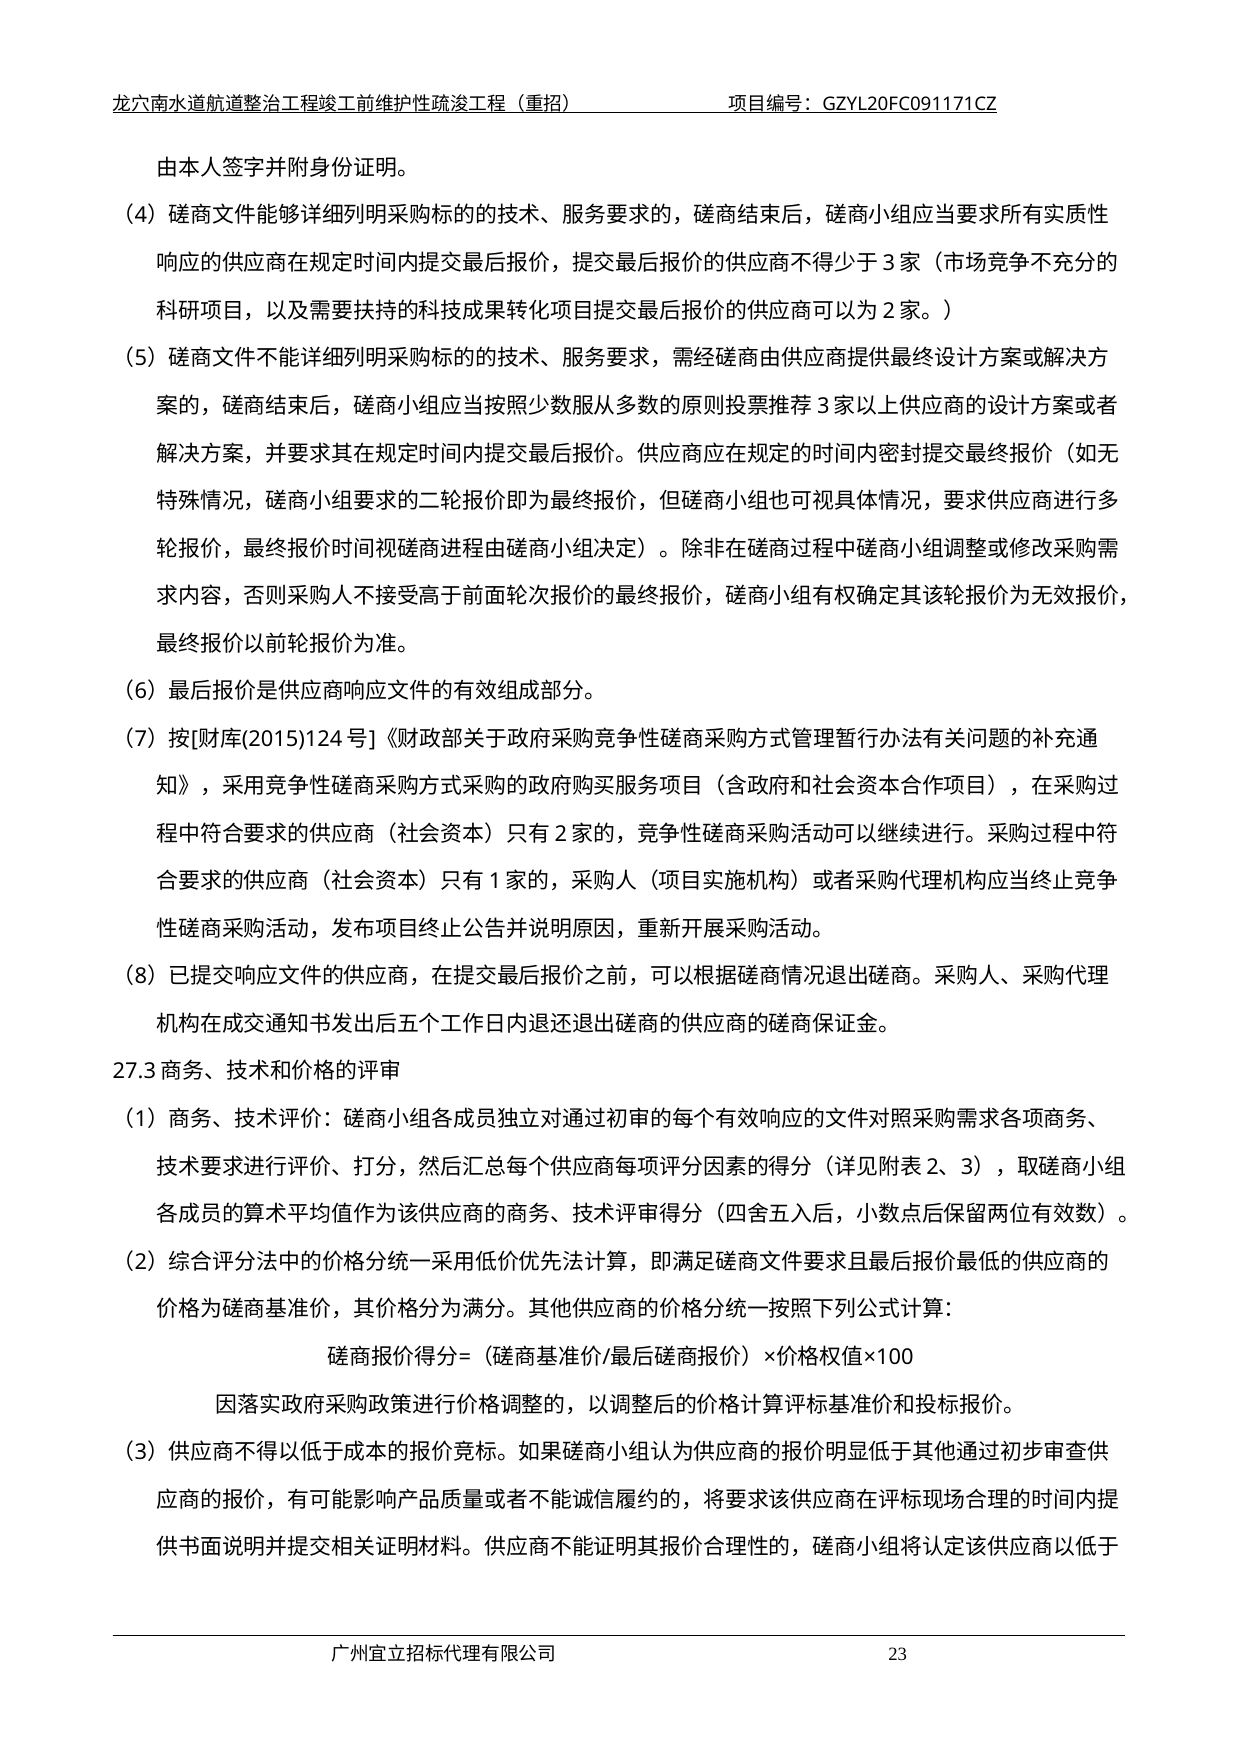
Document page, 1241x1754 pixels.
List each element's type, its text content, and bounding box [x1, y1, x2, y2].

text （6）最后报价是供应商响应文件的有效组成部分。 [112, 673, 1128, 705]
text 27.3商务、技术和价格的评审 [112, 1053, 1128, 1085]
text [112, 150, 1128, 182]
text （8）已提交响应文件的供应商，在提交最后报价之前，可以根据磋商情况退出磋商。采购人、采购代理机构在成交通知书发出后五个工作日内退还退出磋商的供应商的磋商保证金。 [112, 958, 1128, 1038]
text （5）磋商文件不能详细列明采购标的的技术、服务要求，需经磋商由供应商提供最终设计方案或解决方案的，磋商结束后，磋商小组应当按照少数服从多数的原则投票推荐3家以上供应商的设计方案或者解决方案，并要求其在规定时间内提交最后报价。供应商应在规定的时间内密封提交最终报价（如无特殊情况，磋商小组要求的二轮报价即为最终报价，但磋商小组也可视具体情况，要求供应商进行多轮报价，最终报价时间视磋商进程由磋商小组决定）。除非在磋商过程中磋商小组调整或修改采购需求内容，否则采购人不接受高于前面轮次报价的最终报价，磋商小组有权确定其该轮报价为无效报价，最终报价以前轮报价为准。 [112, 340, 1128, 657]
text （4）磋商文件能够详细列明采购标的的技术、服务要求的，磋商结束后，磋商小组应当要求所有实质性响应的供应商在规定时间内提交最后报价，提交最后报价的供应商不得少于3家（市场竞争不充分的科研项目，以及需要扶持的科技成果转化项目提交最后报价的供应商可以为2家。） [112, 197, 1128, 324]
text 磋商报价得分=（磋商基准价/最后磋商报价）×价格权值×100 [112, 1339, 1128, 1371]
text （7）按[财库(2015)124号]《财政部关于政府采购竞争性磋商采购方式管理暂行办法有关问题的补充通知》，采用竞争性磋商采购方式采购的政府购买服务项目（含政府和社会资本合作项目），在采购过程中符合要求的供应商（社会资本）只有2家的，竞争性磋商采购活动可以继续进行。采购过程中符合要求的供应商（社会资本）只有1家的，采购人（项目实施机构）或者采购代理机构应当终止竞争性磋商采购活动，发布项目终止公告并说明原因，重新开展采购活动。 [112, 721, 1128, 943]
text 因落实政府采购政策进行价格调整的，以调整后的价格计算评标基准价和投标报价。 [112, 1387, 1128, 1418]
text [112, 1434, 1128, 1561]
text （1）商务、技术评价：磋商小组各成员独立对通过初审的每个有效响应的文件对照采购需求各项商务、技术要求进行评价、打分，然后汇总每个供应商每项评分因素的得分（详见附表2、3），取磋商小组各成员的算术平均值作为该供应商的商务、技术评审得分（四舍五入后，小数点后保留两位有效数）。 [112, 1101, 1128, 1228]
text （2）综合评分法中的价格分统一采用低价优先法计算，即满足磋商文件要求且最后报价最低的供应商的价格为磋商基准价，其价格分为满分。其他供应商的价格分统一按照下列公式计算： [112, 1244, 1128, 1323]
